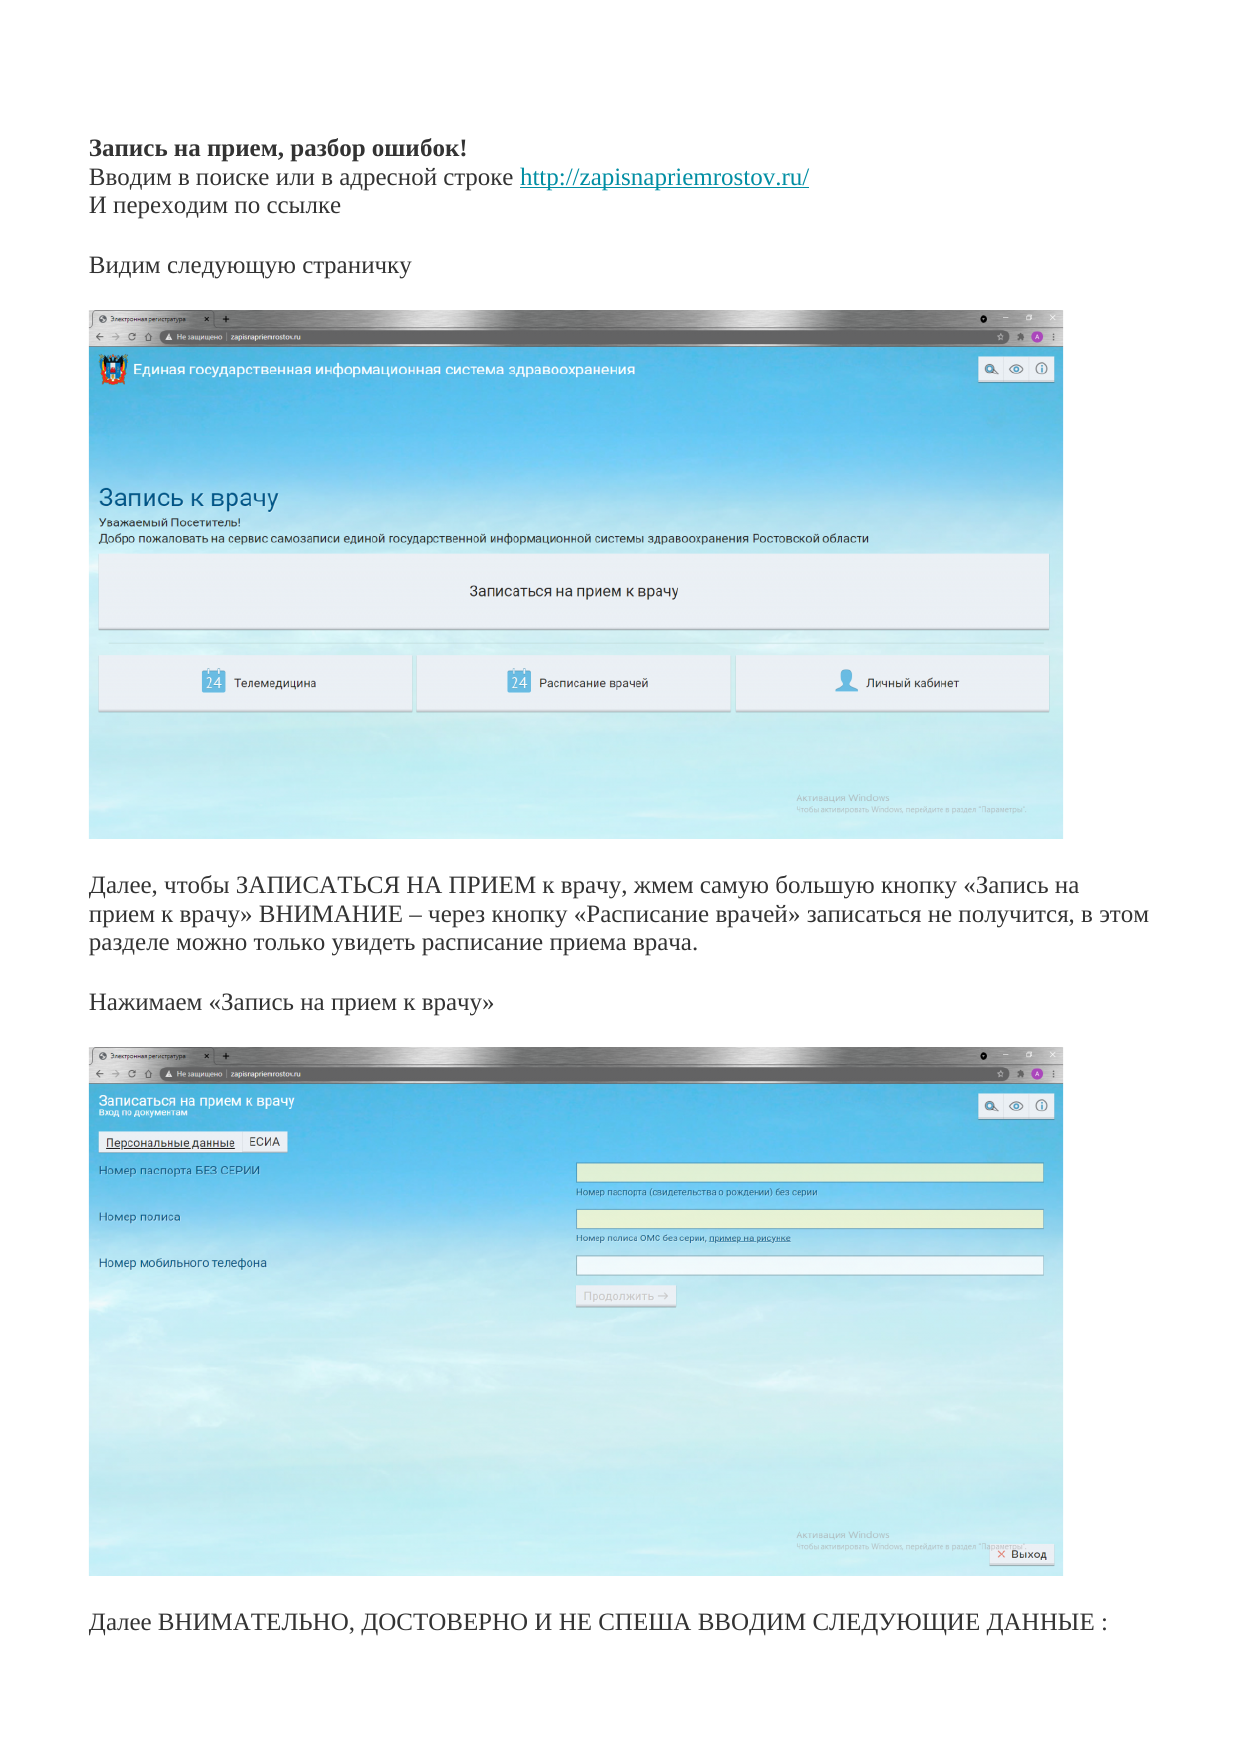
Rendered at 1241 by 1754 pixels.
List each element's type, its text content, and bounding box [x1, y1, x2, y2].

picture [88, 310, 1064, 839]
text Видим следующую страничку [89, 250, 1152, 279]
text Далее, чтобы ЗАПИСАТЬСЯ НА ПРИЕМ к врачу, жмем самую большую кнопку «Запись на прием к врачу» ВНИМАНИЕ – через кнопку «Расписание врачей» записаться не получится, в этом разделе можно только увидеть расписание приема врача. [89, 870, 1152, 956]
text И переходим по ссылке [89, 190, 1152, 219]
text Нажимаем «Запись на прием к врачу» [89, 987, 1152, 1016]
text Далее ВНИМАТЕЛЬНО, ДОСТОВЕРНО И НЕ СПЕША ВВОДИМ СЛЕДУЮЩИЕ ДАННЫЕ : [89, 1607, 1152, 1636]
picture [88, 1047, 1064, 1576]
text Запись на прием, разбор ошибок! [89, 133, 1152, 162]
text Вводим в поиске или в адресной строке http://zapisnapriemrostov.ru/ [89, 162, 1152, 190]
